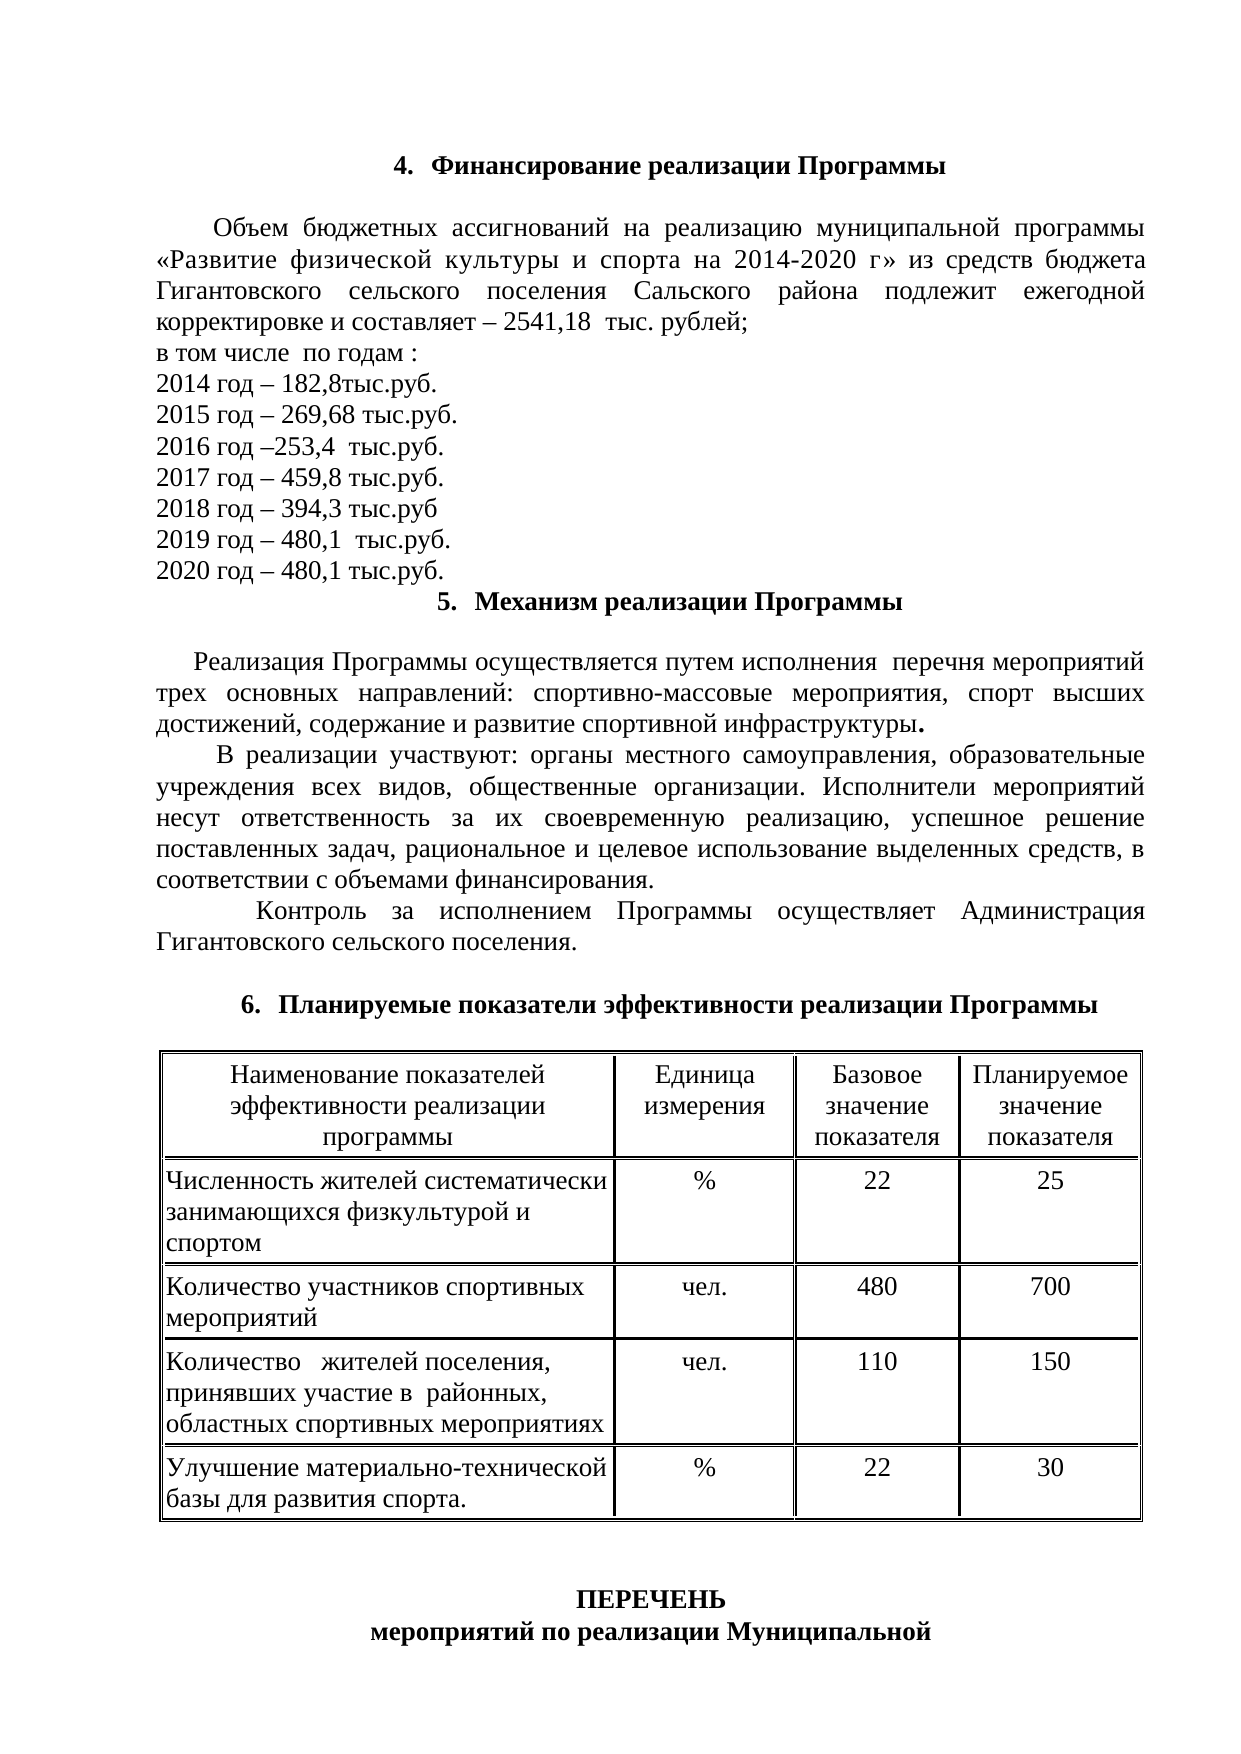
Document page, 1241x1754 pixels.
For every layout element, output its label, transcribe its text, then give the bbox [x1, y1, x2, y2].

text Реализация Программы осуществляется путем исполнения перечня мероприятий трех основных направлений: спортивно-массовые мероприятия, спорт высших достижений, содержание и развитие спортивной инфраструктуры. [156, 645, 1146, 739]
text 2020 год – 480,1 тыс.руб. [156, 554, 1146, 585]
table_cell 700 [961, 1262, 1140, 1337]
table_cell Численность жителей систематически занимающихся физкультурой и спортом [163, 1156, 613, 1262]
text мероприятий по реализации Муниципальной [156, 1615, 1146, 1646]
text Контроль за исполнением Программы осуществляет Администрация Гигантовского сельского поселения. [156, 894, 1146, 957]
table_cell Количество участников спортивных мероприятий [163, 1262, 613, 1337]
text в том числе по годам : [156, 336, 1146, 367]
table_cell % [614, 1443, 795, 1518]
table_cell Улучшение материально-технической базы для развития спорта. [163, 1443, 614, 1518]
table_cell 25 [961, 1156, 1140, 1262]
table_cell чел. [616, 1266, 793, 1337]
text 2015 год – 269,68 тыс.руб. [156, 398, 1146, 429]
table_cell Количество жителей поселения, принявших участие в районных, областных спортивных мероприятиях [163, 1337, 613, 1443]
table_header Планируемое значение показателя [959, 1054, 1140, 1156]
table_cell 110 [797, 1340, 958, 1443]
text 2019 год – 480,1 тыс.руб. [156, 523, 1146, 554]
table_cell 150 [961, 1337, 1140, 1443]
table_header Базовое значение показателя [795, 1054, 959, 1156]
table_cell 22 [797, 1160, 958, 1262]
text 2017 год – 459,8 тыс.руб. [156, 461, 1146, 492]
table_header Единица измерения [614, 1052, 795, 1156]
table_header Наименование показателей эффективности реализации программы [163, 1054, 614, 1156]
text В реализации участвуют: органы местного самоуправления, образовательные учреждения всех видов, общественные организации. Исполнители мероприятий несут ответственность за их своевременную реализацию, успешное решение поставленных задач, рациональное и целевое использование выделенных средств, в соответствии с объемами финансирования. [156, 739, 1146, 894]
table_cell 30 [959, 1443, 1140, 1518]
table_cell 480 [797, 1266, 958, 1337]
table_cell чел. [616, 1340, 793, 1443]
list Механизм реализации Программы [193, 585, 1146, 616]
text Объем бюджетных ассигнований на реализацию муниципальной программы «Развитие физической культуры и спорта на 2014-2020 г» из средств бюджета Гигантовского сельского поселения Сальского района подлежит ежегодной корректировке и составляет – 2541,18 тыс. рублей; [156, 212, 1146, 336]
list Планируемые показатели эффективности реализации Программы [193, 988, 1146, 1019]
text 2014 год – 182,8тыс.руб. [156, 367, 1146, 398]
table_cell % [616, 1160, 793, 1262]
text 2016 год –253,4 тыс.руб. [156, 429, 1146, 461]
list Финансирование реализации Программы [193, 149, 1146, 180]
text ПЕРЕЧЕНЬ [156, 1583, 1146, 1615]
text 2018 год – 394,3 тыс.руб [156, 492, 1146, 523]
table_cell 22 [795, 1447, 959, 1518]
